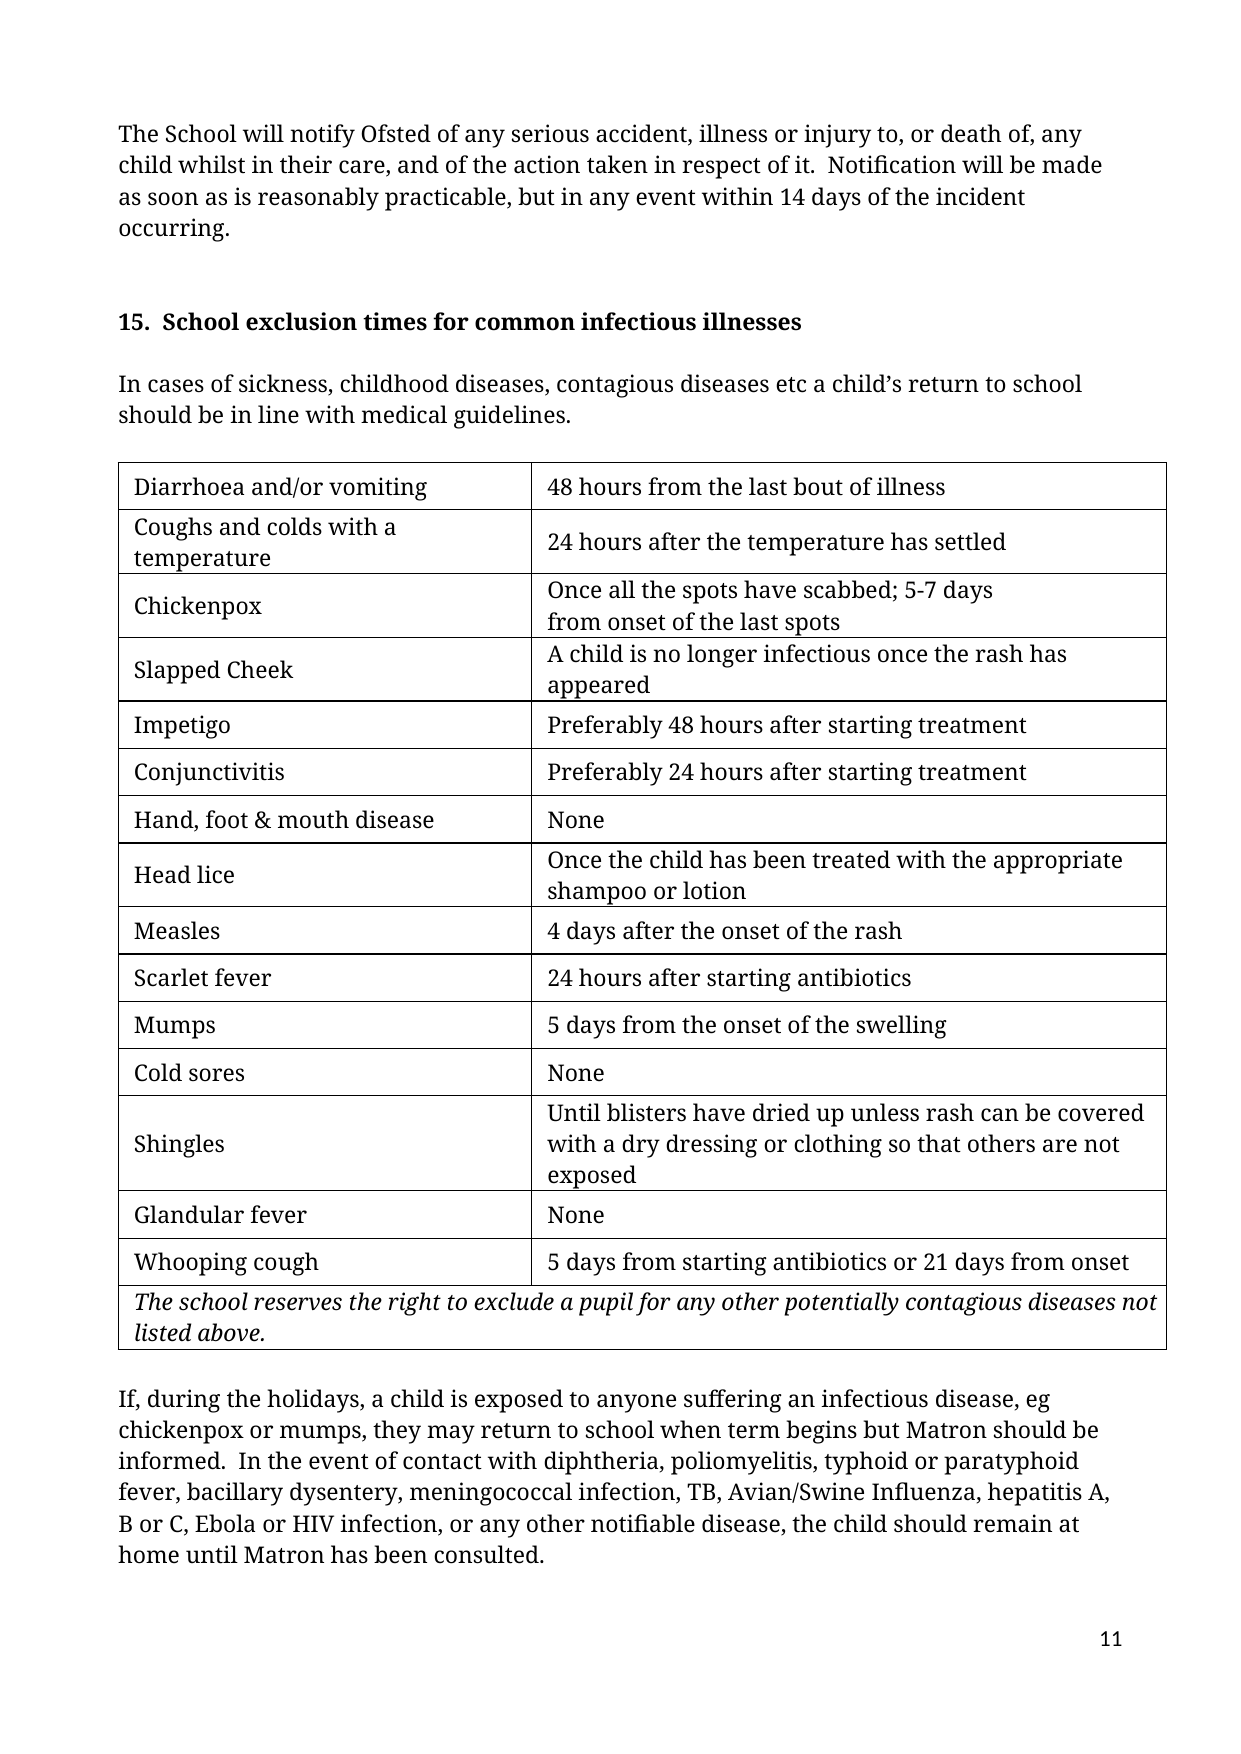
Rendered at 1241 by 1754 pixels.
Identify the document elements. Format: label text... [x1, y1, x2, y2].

table_cell Chickenpox [119, 574, 531, 637]
table_cell Preferably 48 hours after starting treatment [532, 702, 1166, 748]
table_cell Whooping cough [119, 1239, 531, 1285]
table_cell Once the child has been treated with the appropriate shampoo or lotion [532, 844, 1166, 906]
table_cell Shingles [119, 1096, 531, 1190]
table_cell 5 days from the onset of the swelling [532, 1002, 1166, 1048]
table_cell Conjunctivitis [119, 749, 531, 795]
list If, during the holidays, a child is exposed to anyone suffering an infectious disease, eg chickenpox or mumps, they may return to school when term begins but Matron should be informed. In the event of contact with diphtheria, poliomyelitis, typhoid or paratyphoid fever, bacillary dysentery, meningococcal infection, TB, Avian/Swine Influenza, hepatitis A, B or C, Ebola or HIV infection, or any other notifiable disease, the child should remain at home until Matron has been consulted. [118, 1382, 1122, 1569]
table_cell None [532, 1191, 1166, 1237]
table_cell None [532, 796, 1166, 842]
table_cell A child is no longer infectious once the rash has appeared [532, 638, 1166, 700]
table_header Diarrhoea and/or vomiting [119, 463, 531, 509]
table_cell 24 hours after the temperature has settled [532, 510, 1166, 573]
text 15. School exclusion times for common infectious illnesses [118, 306, 1122, 337]
table_cell None [532, 1049, 1166, 1095]
text In cases of sickness, childhood diseases, contagious diseases etc a child’s return to school should be in line with medical guidelines. [118, 368, 1122, 431]
table_cell Cold sores [119, 1049, 531, 1095]
table_cell Glandular fever [119, 1191, 531, 1237]
table_cell Once all the spots have scabbed; 5-7 days from onset of the last spots [532, 574, 1166, 637]
table_cell Mumps [119, 1002, 531, 1048]
table_cell Measles [119, 907, 531, 953]
table_cell Coughs and colds with a temperature [119, 510, 531, 573]
table_cell 4 days after the onset of the rash [532, 907, 1166, 953]
table_cell Hand, foot & mouth disease [119, 796, 531, 842]
table_cell Impetigo [119, 702, 531, 748]
table_cell Head lice [119, 844, 531, 906]
table_cell Preferably 24 hours after starting treatment [532, 749, 1166, 795]
table_header 48 hours from the last bout of illness [532, 463, 1166, 509]
table_cell The school reserves the right to exclude a pupil for any other potentially contagious diseases not listed above. [119, 1286, 1166, 1348]
table_cell 24 hours after starting antibiotics [532, 955, 1166, 1001]
table_cell Until blisters have dried up unless rash can be covered with a dry dressing or clothing so that others are not exposed [532, 1096, 1166, 1190]
table_cell Slapped Cheek [119, 638, 531, 700]
table_cell Scarlet fever [119, 955, 531, 1001]
table_cell 5 days from starting antibiotics or 21 days from onset [532, 1239, 1166, 1285]
text The School will notify Ofsted of any serious accident, illness or injury to, or death of, any child whilst in their care, and of the action taken in respect of it. Notification will be made as soon as is reasonably practicable, but in any event within 14 days of the incident occurring. [118, 118, 1122, 243]
